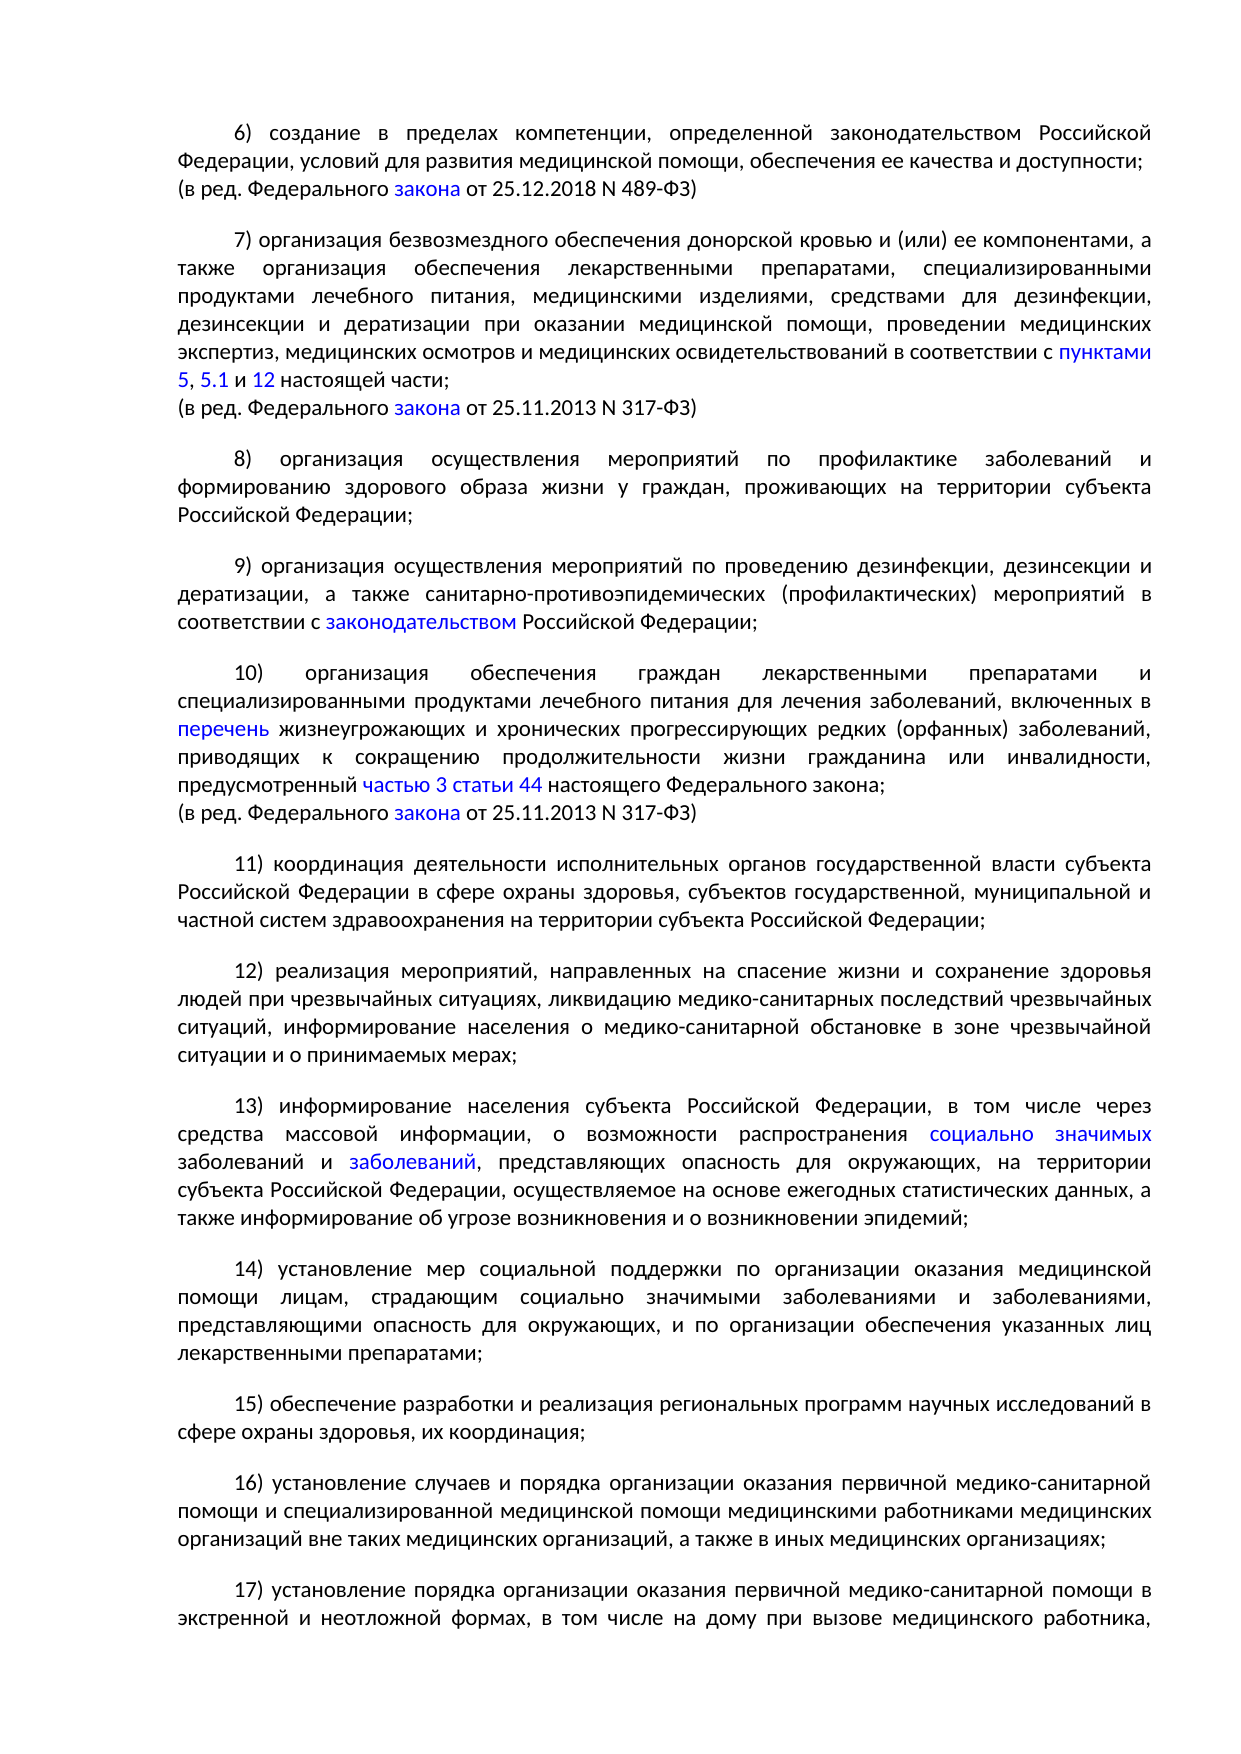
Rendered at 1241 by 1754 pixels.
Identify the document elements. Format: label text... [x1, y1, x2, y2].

text 8) организация осуществления мероприятий по профилактике заболеваний и формированию здорового образа жизни у граждан, проживающих на территории субъекта Российской Федерации; [177, 444, 1152, 528]
text 6) создание в пределах компетенции, определенной законодательством Российской Федерации, условий для развития медицинской помощи, обеспечения ее качества и доступности; [177, 118, 1152, 174]
text 11) координация деятельности исполнительных органов государственной власти субъекта Российской Федерации в сфере охраны здоровья, субъектов государственной, муниципальной и частной систем здравоохранения на территории субъекта Российской Федерации; [177, 849, 1152, 933]
text (в ред. Федерального закона от 25.12.2018 N 489-ФЗ) [177, 174, 1152, 202]
text 7) организация безвозмездного обеспечения донорской кровью и (или) ее компонентами, а также организация обеспечения лекарственными препаратами, специализированными продуктами лечебного питания, медицинскими изделиями, средствами для дезинфекции, дезинсекции и дератизации при оказании медицинской помощи, проведении медицинских экспертиз, медицинских осмотров и медицинских освидетельствований в соответствии с пунктами 5, 5.1 и 12 настоящей части; [177, 225, 1152, 393]
text 10) организация обеспечения граждан лекарственными препаратами и специализированными продуктами лечебного питания для лечения заболеваний, включенных в перечень жизнеугрожающих и хронических прогрессирующих редких (орфанных) заболеваний, приводящих к сокращению продолжительности жизни гражданина или инвалидности, предусмотренный частью 3 статьи 44 настоящего Федерального закона; [177, 658, 1152, 798]
text (в ред. Федерального закона от 25.11.2013 N 317-ФЗ) [177, 393, 1152, 421]
text 15) обеспечение разработки и реализация региональных программ научных исследований в сфере охраны здоровья, их координация; [177, 1389, 1152, 1445]
text 12) реализация мероприятий, направленных на спасение жизни и сохранение здоровья людей при чрезвычайных ситуациях, ликвидацию медико-санитарных последствий чрезвычайных ситуаций, информирование населения о медико-санитарной обстановке в зоне чрезвычайной ситуации и о принимаемых мерах; [177, 956, 1152, 1068]
text 16) установление случаев и порядка организации оказания первичной медико-санитарной помощи и специализированной медицинской помощи медицинскими работниками медицинских организаций вне таких медицинских организаций, а также в иных медицинских организациях; [177, 1468, 1152, 1552]
text 14) установление мер социальной поддержки по организации оказания медицинской помощи лицам, страдающим социально значимыми заболеваниями и заболеваниями, представляющими опасность для окружающих, и по организации обеспечения указанных лиц лекарственными препаратами; [177, 1254, 1152, 1366]
text 13) информирование населения субъекта Российской Федерации, в том числе через средства массовой информации, о возможности распространения социально значимых заболеваний и заболеваний, представляющих опасность для окружающих, на территории субъекта Российской Федерации, осуществляемое на основе ежегодных статистических данных, а также информирование об угрозе возникновения и о возникновении эпидемий; [177, 1091, 1152, 1231]
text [177, 1575, 1152, 1631]
text (в ред. Федерального закона от 25.11.2013 N 317-ФЗ) [177, 798, 1152, 826]
text 9) организация осуществления мероприятий по проведению дезинфекции, дезинсекции и дератизации, а также санитарно-противоэпидемических (профилактических) мероприятий в соответствии с законодательством Российской Федерации; [177, 551, 1152, 635]
